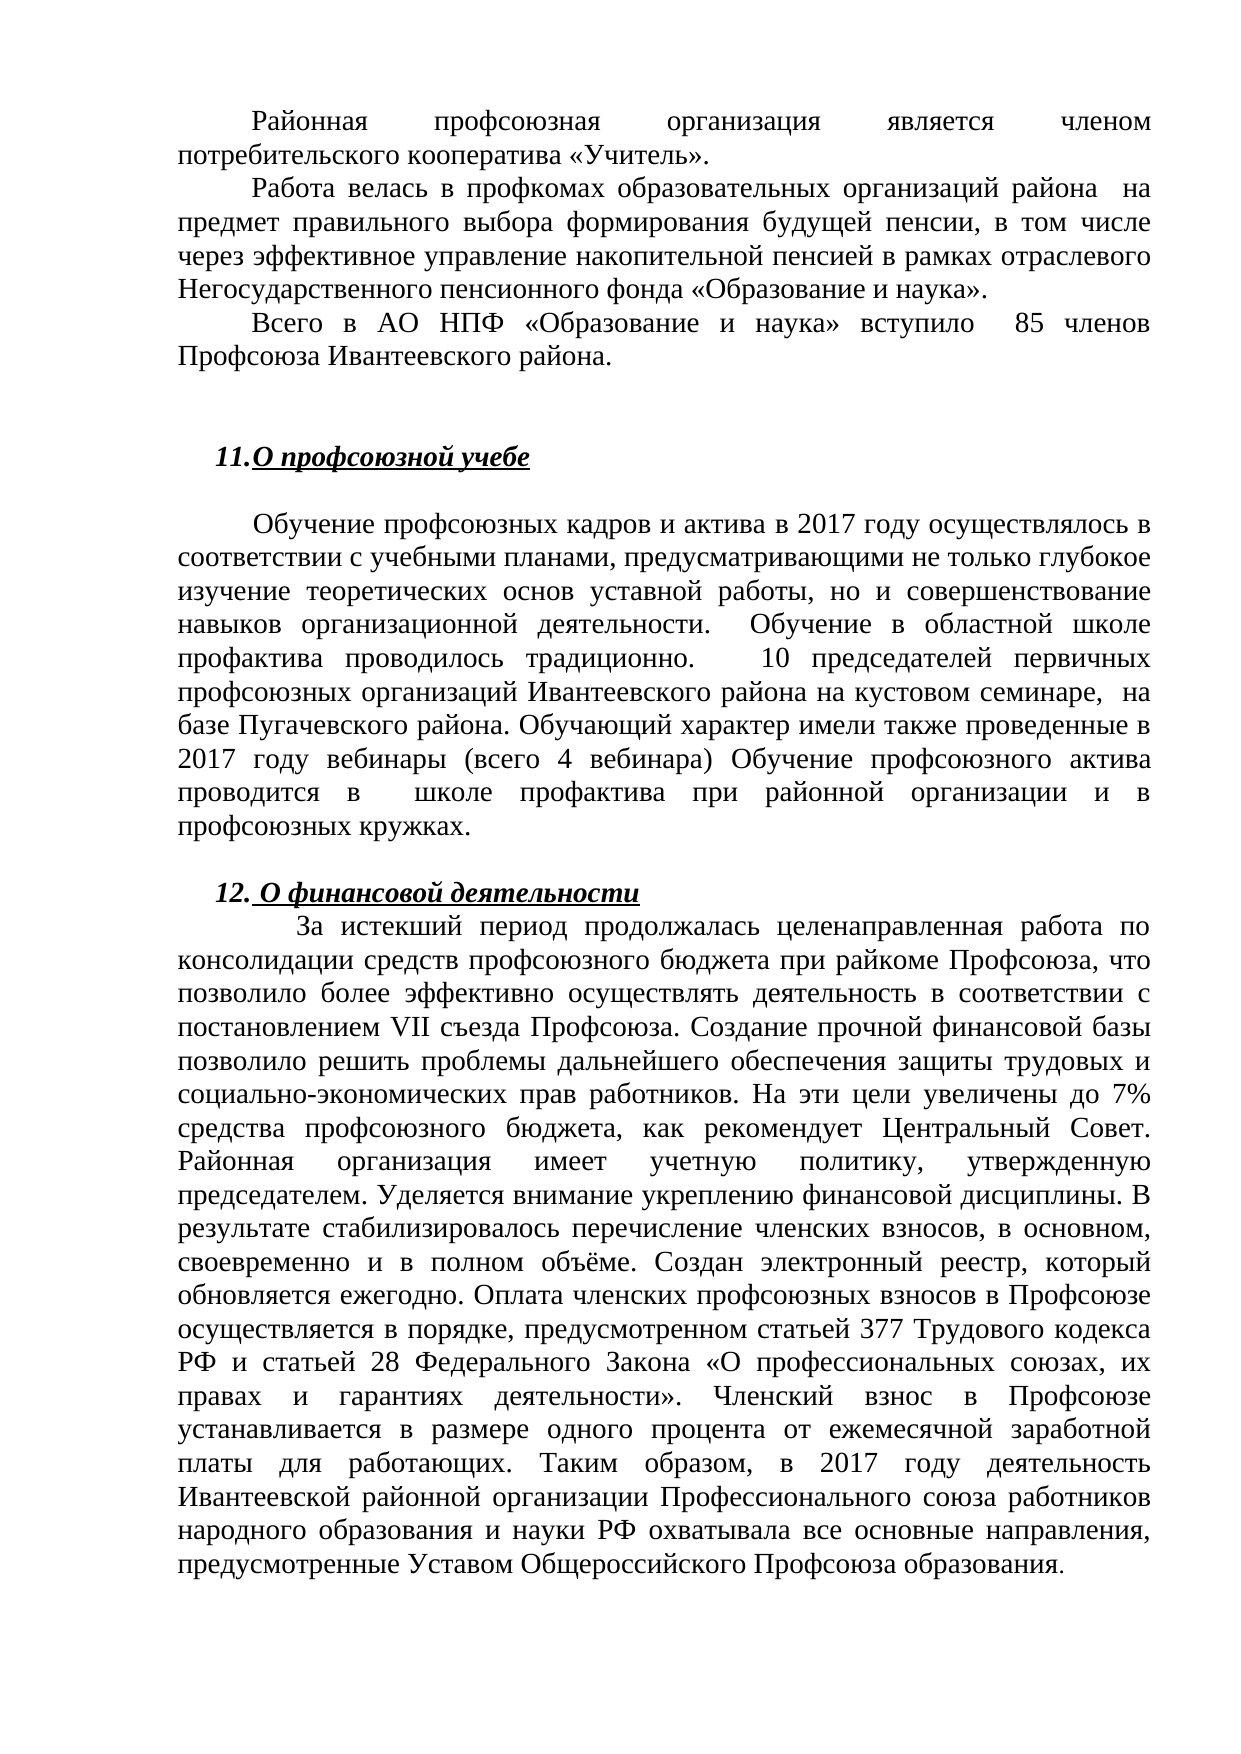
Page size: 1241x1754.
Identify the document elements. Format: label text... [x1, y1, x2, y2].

text Районная профсоюзная организация является членом потребительского кооператива «Учитель». [177, 103, 1152, 171]
list О профсоюзной учебе [215, 439, 1152, 472]
text Всего в АО НПФ «Образование и наука» вступило 85 членов Профсоюза Ивантеевского района. [177, 305, 1152, 372]
list О финансовой деятельности [215, 875, 1152, 908]
text За истекший период продолжалась целенаправленная работа по консолидации средств профсоюзного бюджета при райкоме Профсоюза, что позволило более эффективно осуществлять деятельность в соответствии с постановлением VII съезда Профсоюза. Создание прочной финансовой базы позволило решить проблемы дальнейшего обеспечения защиты трудовых и социально-экономических прав работников. На эти цели увеличены до 7% средства профсоюзного бюджета, как рекомендует Центральный Совет. Районная организация имеет учетную политику, утвержденную председателем. Уделяется внимание укреплению финансовой дисциплины. В результате стабилизировалось перечисление членских взносов, в основном, своевременно и в полном объёме. Создан электронный реестр, который обновляется ежегодно. Оплата членских профсоюзных взносов в Профсоюзе осуществляется в порядке, предусмотренном статьей 377 Трудового кодекса РФ и статьей 28 Федерального Закона «О профессиональных союзах, их правах и гарантиях деятельности». Членский взнос в Профсоюзе устанавливается в размере одного процента от ежемесячной заработной платы для работающих. Таким образом, в 2017 году деятельность Ивантеевской районной организации Профессионального союза работников народного образования и науки РФ охватывала все основные направления, предусмотренные Уставом Общероссийского Профсоюза образования. [177, 908, 1152, 1579]
text Работа велась в профкомах образовательных организаций района на предмет правильного выбора формирования будущей пенсии, в том числе через эффективное управление накопительной пенсией в рамках отраслевого Негосударственного пенсионного фонда «Образование и наука». [177, 171, 1152, 305]
text Обучение профсоюзных кадров и актива в 2017 году осуществлялось в соответствии с учебными планами, предусматривающими не только глубокое изучение теоретических основ уставной работы, но и совершенствование навыков организационной деятельности. Обучение в областной школе профактива проводилось традиционно. 10 председателей первичных профсоюзных организаций Ивантеевского района на кустовом семинаре, на базе Пугачевского района. Обучающий характер имели также проведенные в 2017 году вебинары (всего 4 вебинара) Обучение профсоюзного актива проводится в школе профактива при районной организации и в профсоюзных кружках. [177, 506, 1152, 841]
